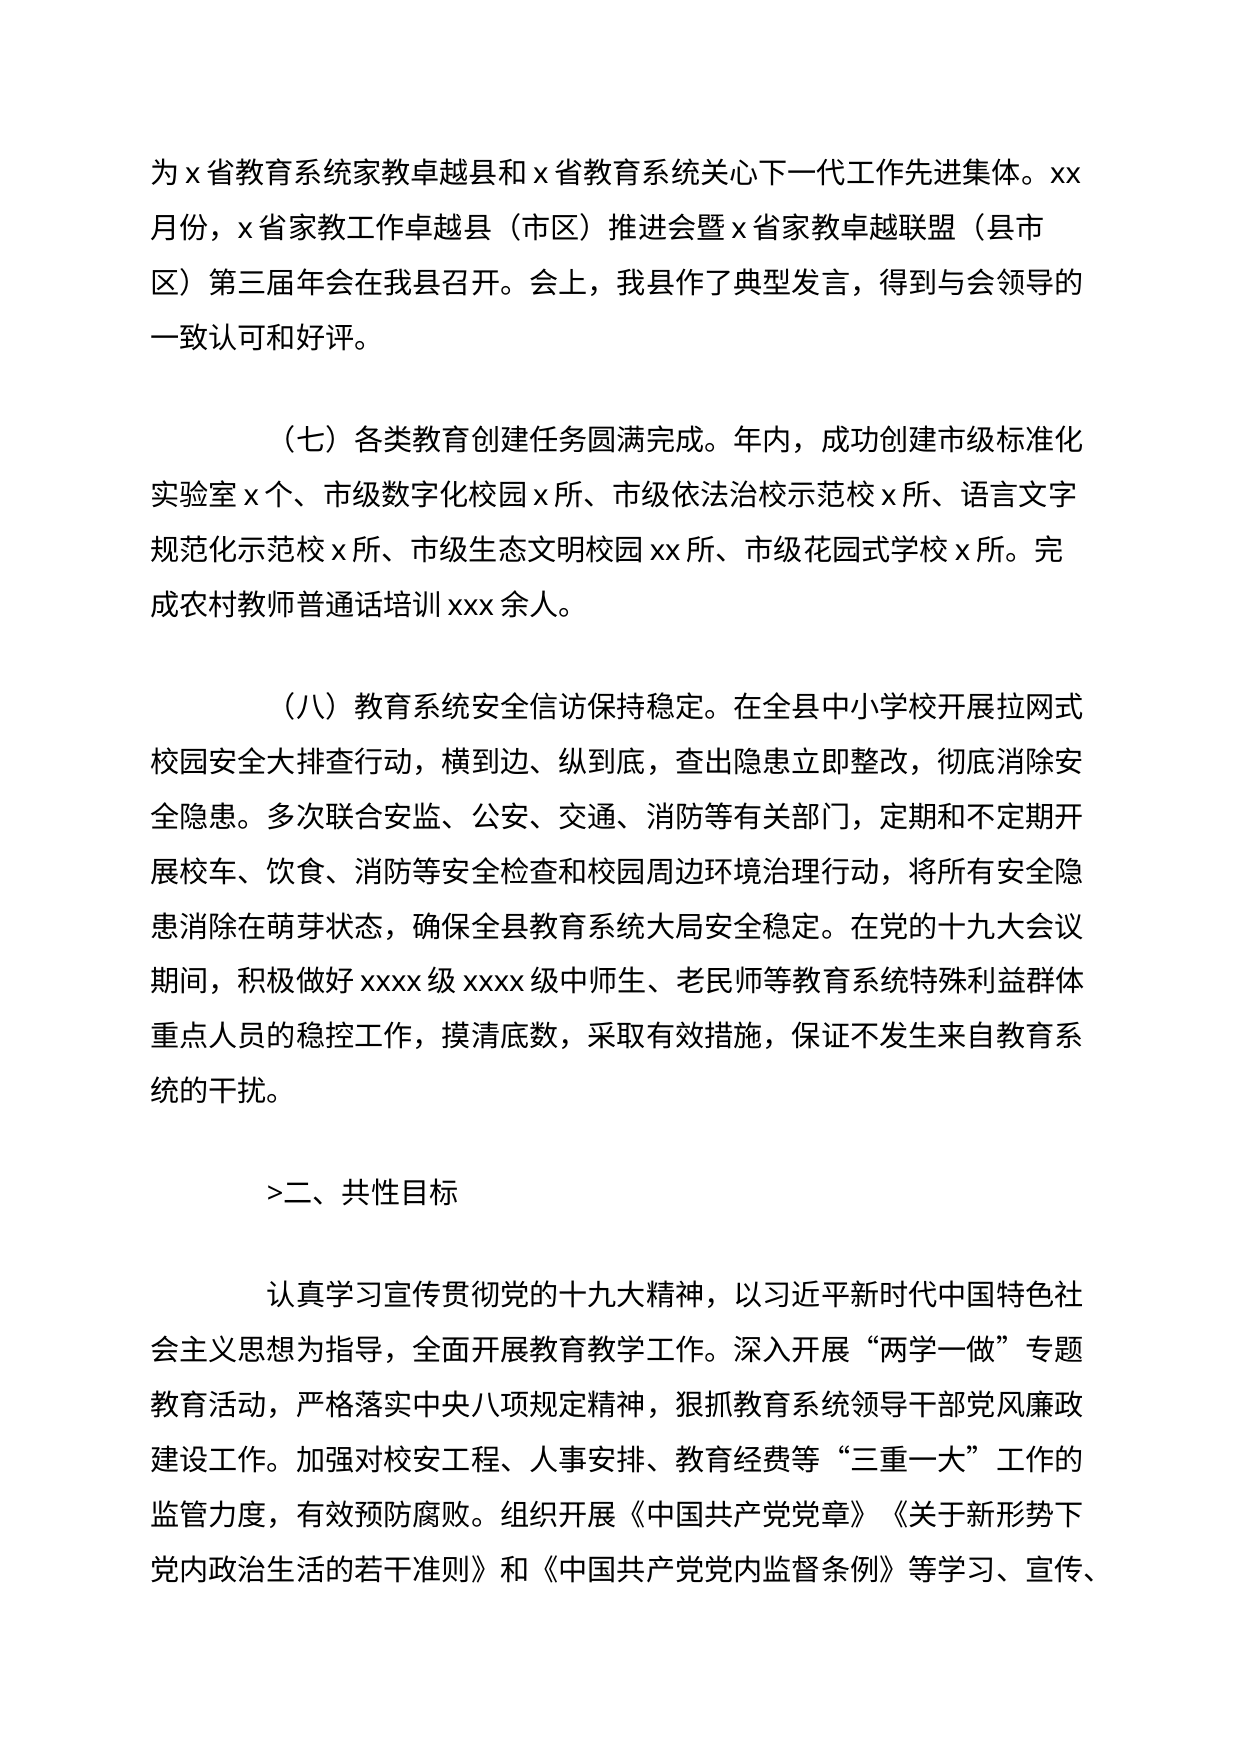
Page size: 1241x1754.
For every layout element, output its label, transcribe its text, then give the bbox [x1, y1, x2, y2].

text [150, 150, 1090, 357]
text （八）教育系统安全信访保持稳定。在全县中小学校开展拉网式校园安全大排查行动，横到边、纵到底，查出隐患立即整改，彻底消除安全隐患。多次联合安监、公安、交通、消防等有关部门，定期和不定期开展校车、饮食、消防等安全检查和校园周边环境治理行动，将所有安全隐患消除在萌芽状态，确保全县教育系统大局安全稳定。在党的十九大会议期间，积极做好xxxx级xxxx级中师生、老民师等教育系统特殊利益群体重点人员的稳控工作，摸清底数，采取有效措施，保证不发生来自教育系统的干扰。 [150, 683, 1090, 1110]
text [150, 1272, 1090, 1588]
text >二、共性目标 [150, 1170, 1090, 1212]
text （七）各类教育创建任务圆满完成。年内，成功创建市级标准化实验室x个、市级数字化校园x所、市级依法治校示范校x所、语言文字规范化示范校x所、市级生态文明校园xx所、市级花园式学校x所。完成农村教师普通话培训xxx余人。 [150, 417, 1090, 624]
